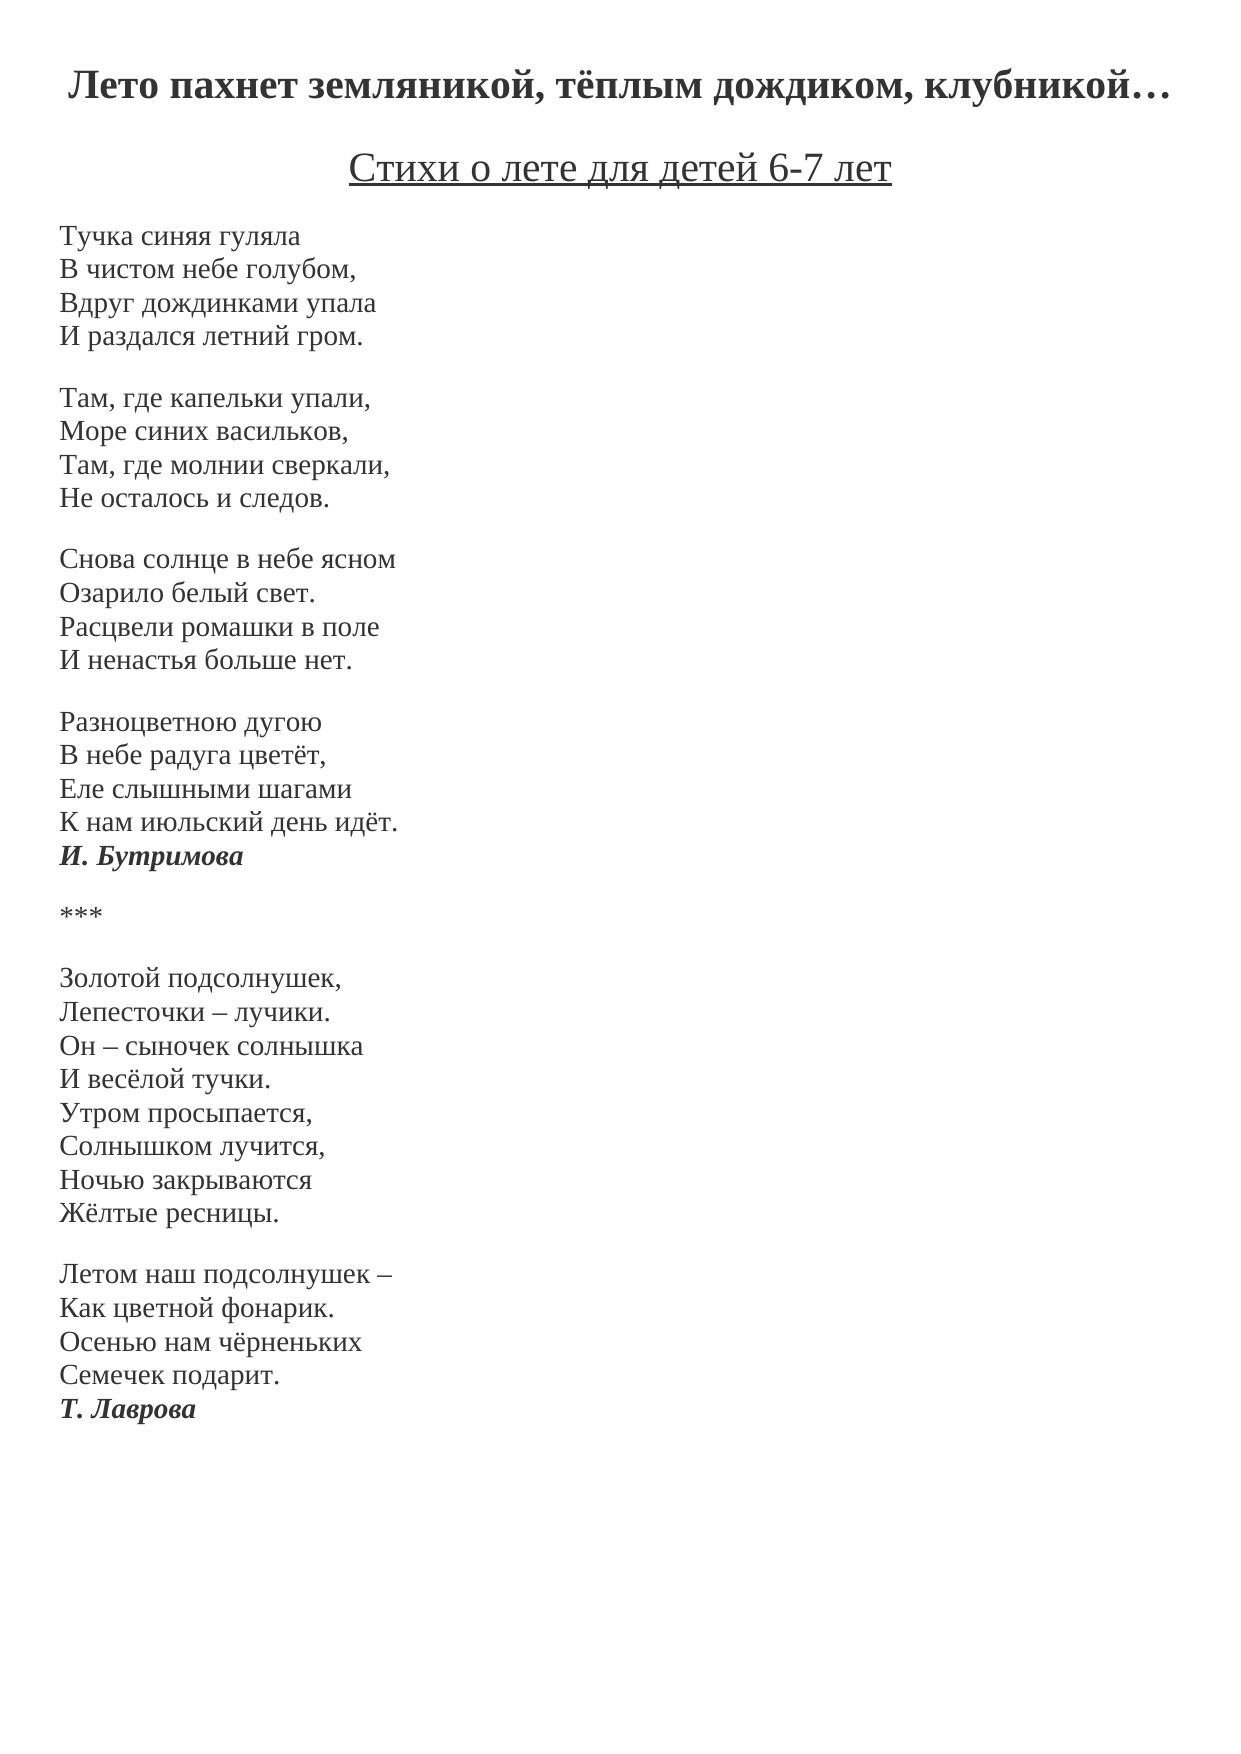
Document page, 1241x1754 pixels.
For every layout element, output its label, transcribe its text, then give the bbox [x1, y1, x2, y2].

text Разноцветною дугою В небе радуга цветёт, Еле слышными шагами К нам июльский день идёт. И. Бутримова [59, 704, 1181, 871]
text *** [59, 899, 1181, 933]
text Снова солнце в небе ясном Озарило белый свет. Расцвели ромашки в поле И ненастья больше нет. [59, 542, 1181, 676]
text Тучка синяя гуляла В чистом небе голубом, Вдруг дождинками упала И раздался летний гром. [59, 218, 1181, 352]
subtitle Лето пахнет земляникой, тёплым дождиком, клубникой… [59, 59, 1181, 107]
text Там, где капельки упали, Море синих васильков, Там, где молнии сверкали, Не осталось и следов. [59, 380, 1181, 514]
text Стихи о лете для детей 6-7 лет [59, 142, 1181, 190]
text Золотой подсолнушек, Лепесточки – лучики. Он – сыночек солнышка И весёлой тучки. Утром просыпается, Солнышком лучится, Ночью закрываются Жёлтые ресницы. [59, 961, 1181, 1229]
text Летом наш подсолнушек – Как цветной фонарик. Осенью нам чёрненьких Семечек подарит. Т. Лаврова [59, 1257, 1181, 1424]
